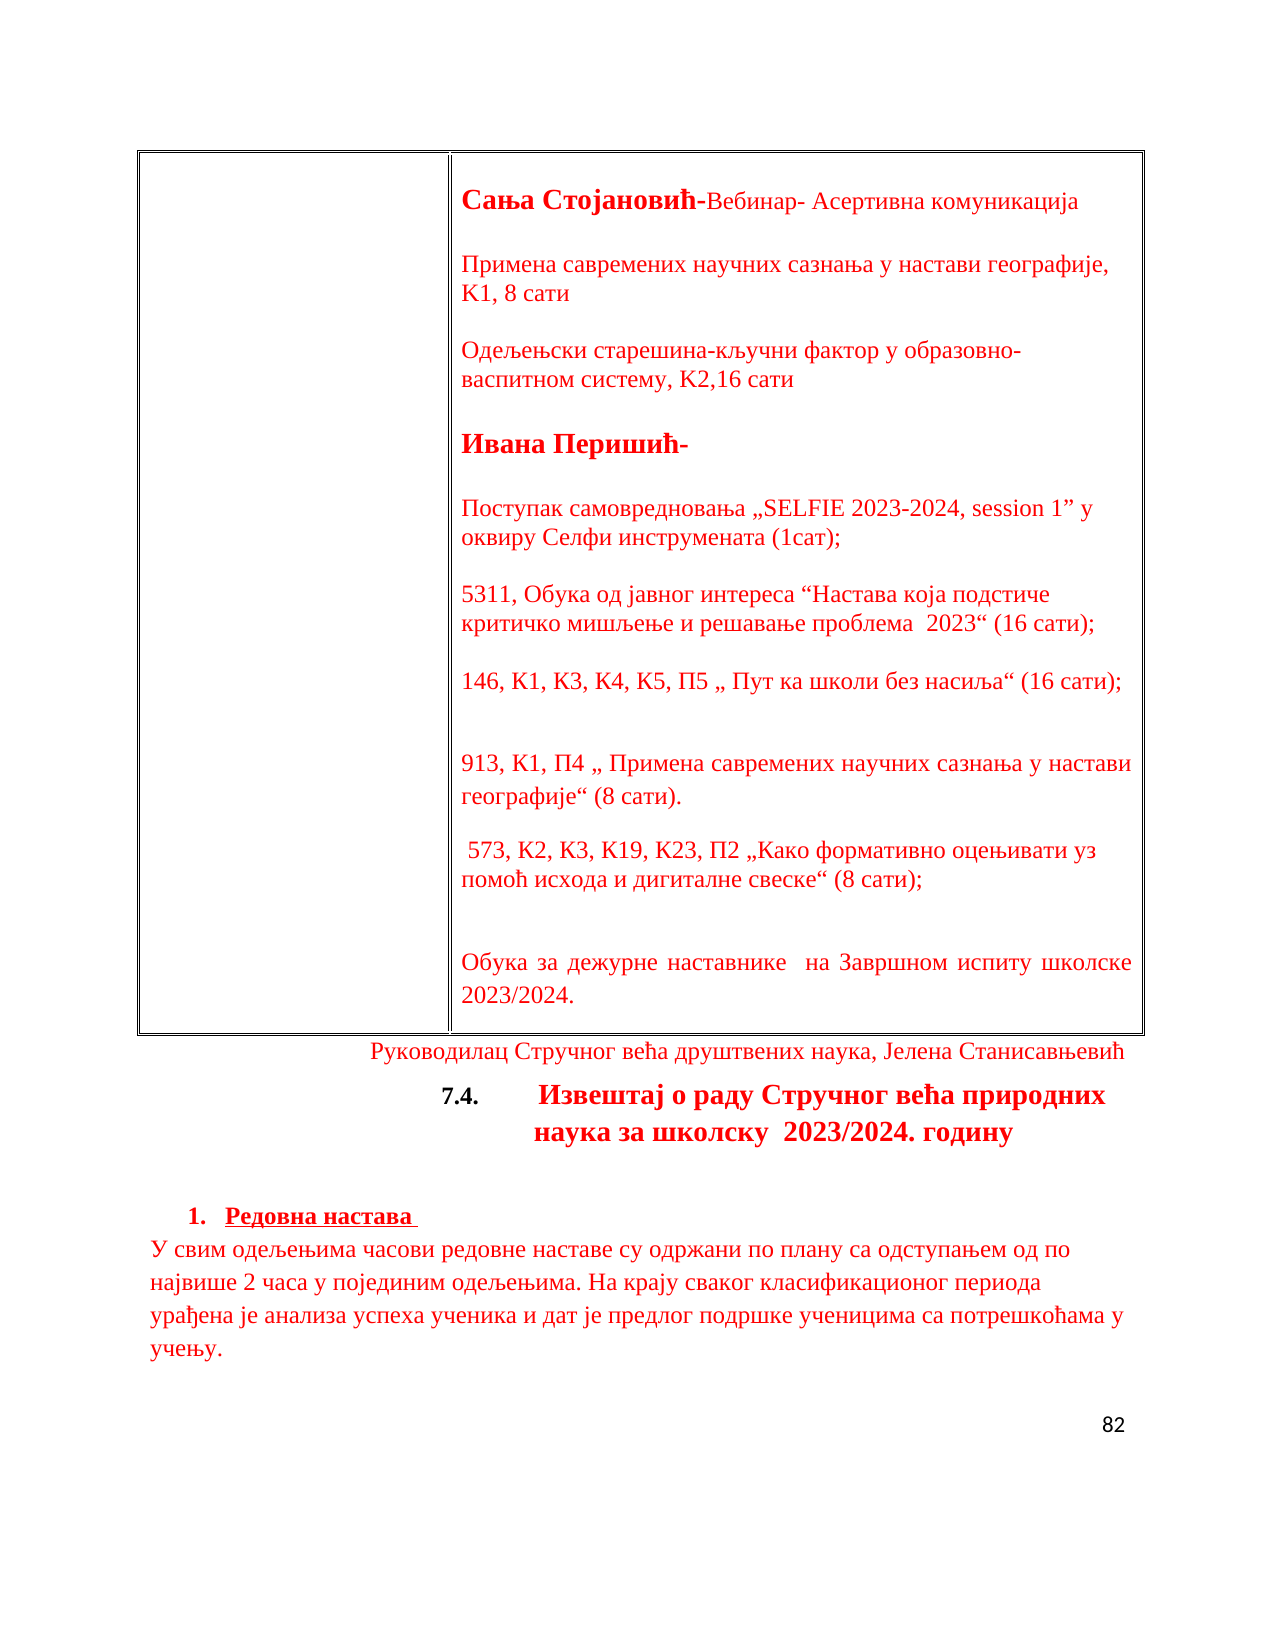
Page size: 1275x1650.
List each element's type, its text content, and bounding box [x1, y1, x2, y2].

subtitle Извештај о раду Стручног већа природних наука за школску 2023/2024. годину [422, 1077, 1125, 1147]
list Редовна настава [187, 1201, 1125, 1230]
text Руководилац Стручног већа друштвених наука, Јелена Станисавњевић [150, 1036, 1125, 1065]
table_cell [139, 151, 450, 1033]
text У свим одељењима часови редовне наставе су одржани по плану са одступањем од по највише 2 часа у појединим одељењима. На крају сваког класификационог периода урађена је анализа успеха ученика и дат је предлог подршке ученицима са потрешкоћама у учењу. [150, 1234, 1125, 1362]
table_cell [450, 153, 1142, 1033]
